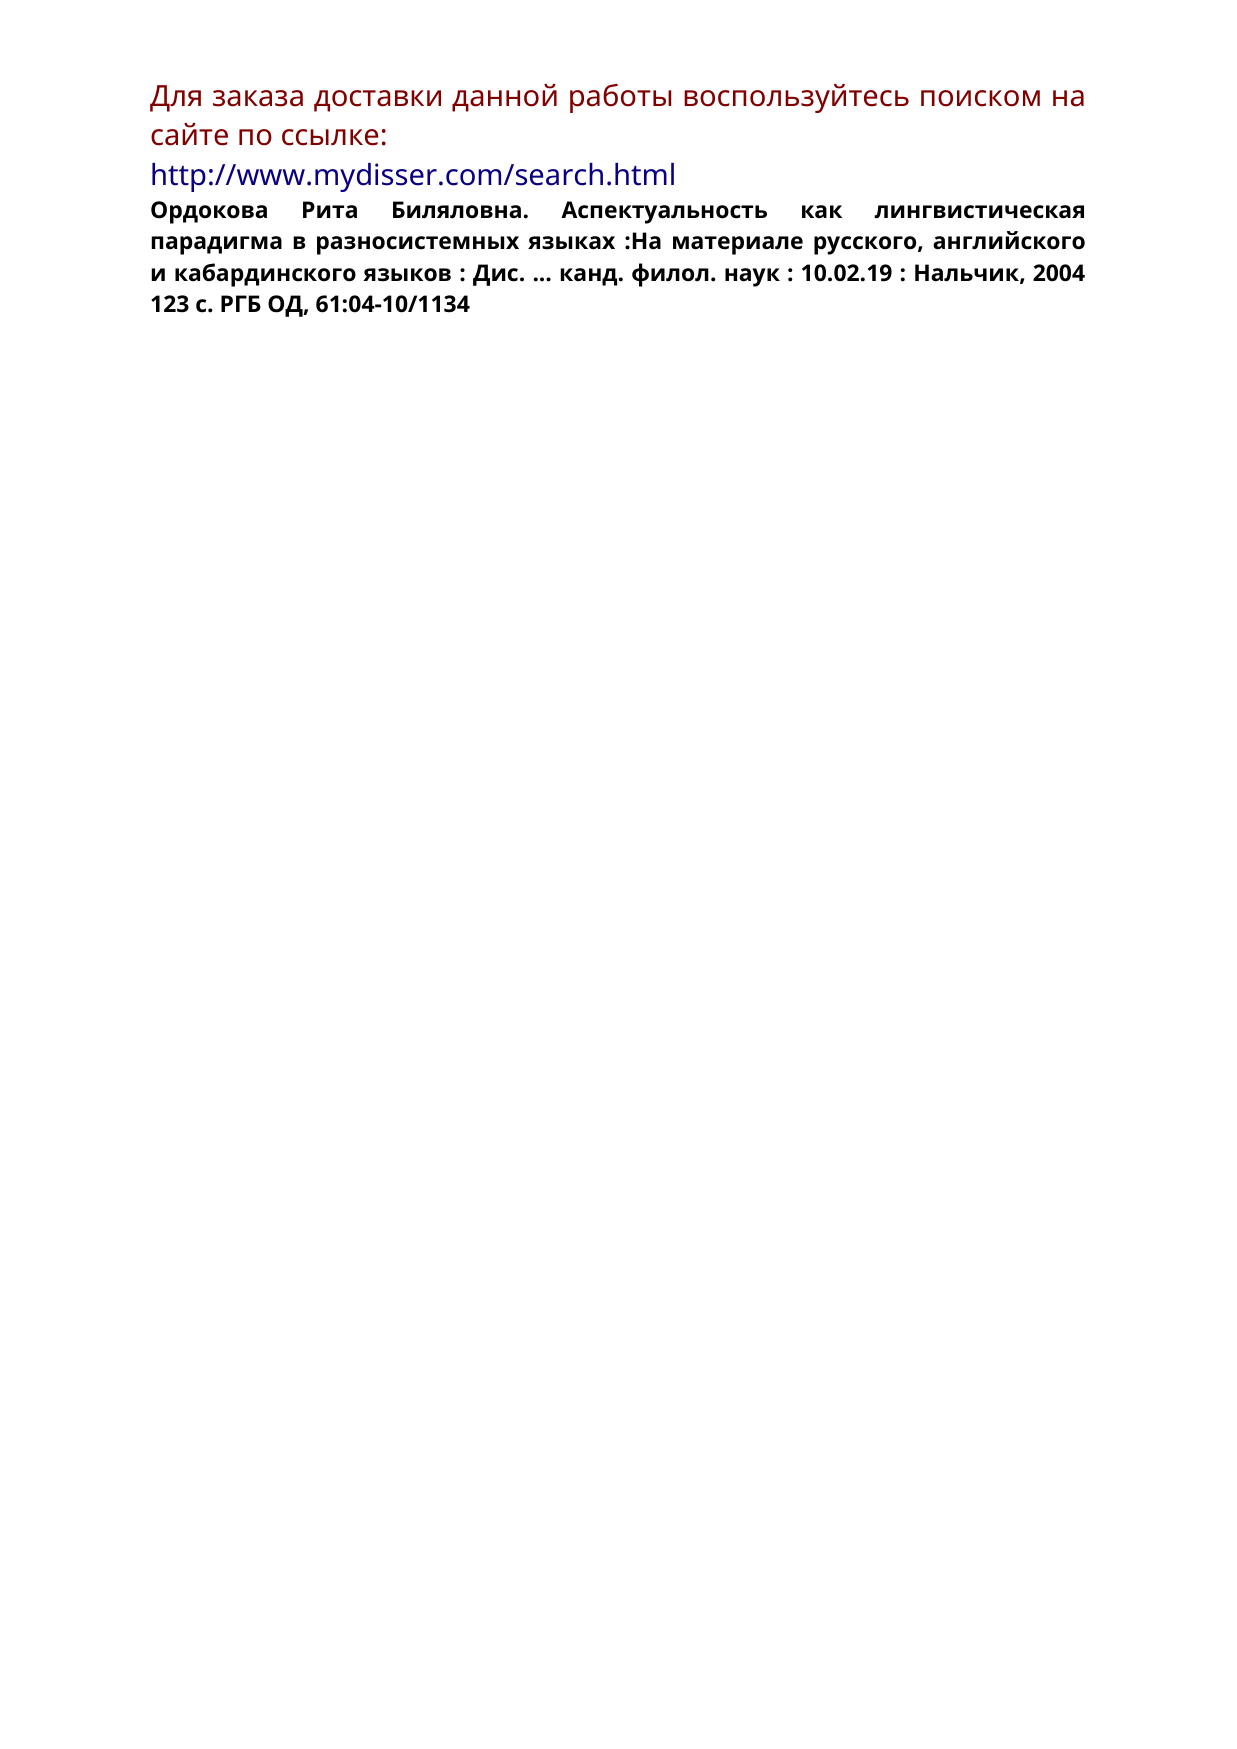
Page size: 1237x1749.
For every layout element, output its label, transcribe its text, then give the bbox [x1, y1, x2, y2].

text Ордокова Рита Биляловна. Аспектуальность как лингвистическая парадигма в разносистемных языках :На материале русского, английского и кабардинского языков : Дис. ... канд. филол. наук : 10.02.19 : Нальчик, 2004 123 c. РГБ ОД, 61:04-10/1134 [150, 194, 1086, 319]
